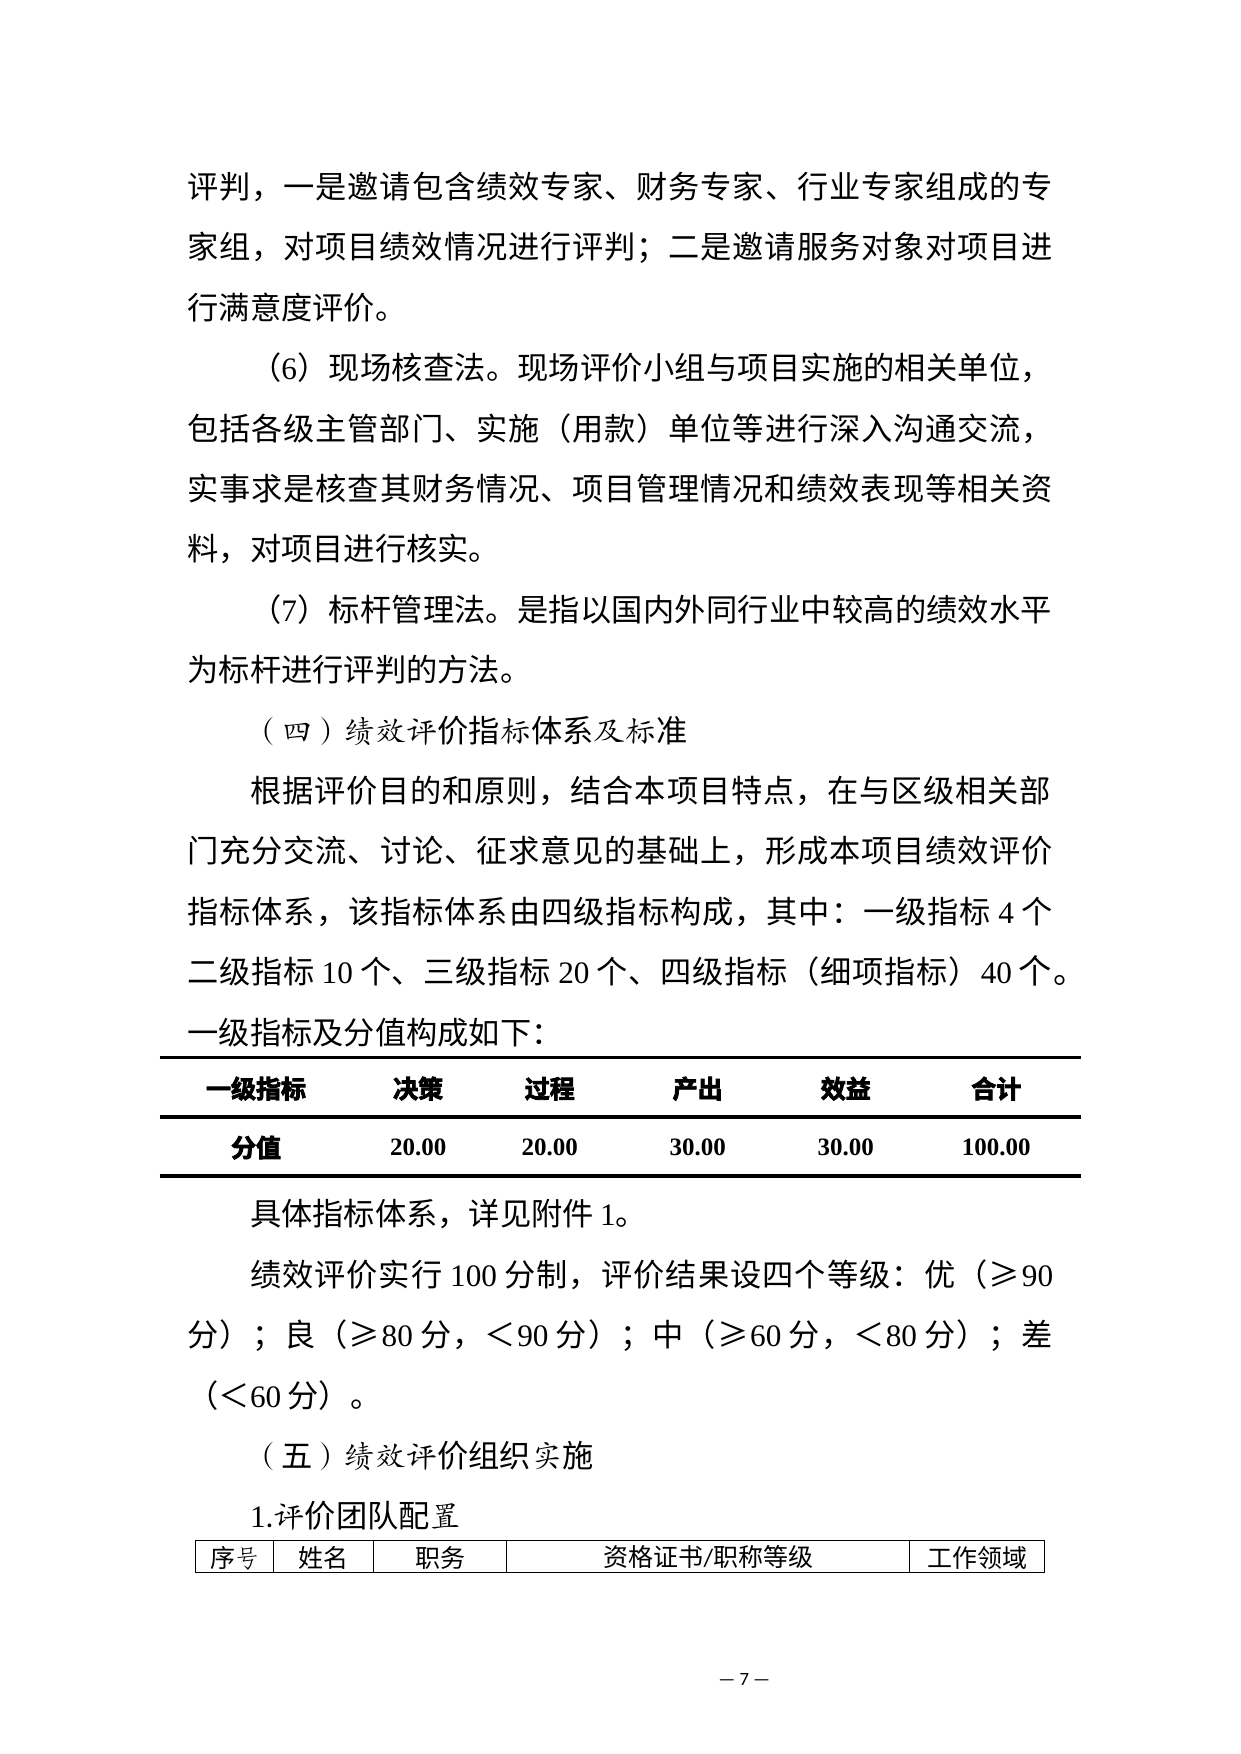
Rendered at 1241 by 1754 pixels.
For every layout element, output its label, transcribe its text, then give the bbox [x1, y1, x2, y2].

table_cell 20.00 [484, 1119, 615, 1174]
subtitle 1.评价团队配置 [187, 1479, 1053, 1540]
table_header 过程 [484, 1059, 615, 1115]
table_header 姓名 [274, 1541, 373, 1572]
text 绩效评价实行100分制，评价结果设四个等级：优（≥90分）；良（≥80分，＜90分）；中（≥60分，＜80分）；差（＜60分）。 [187, 1238, 1053, 1419]
table_cell 分值 [160, 1119, 352, 1174]
table_header 一级指标 [160, 1059, 352, 1115]
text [187, 150, 1053, 331]
table_cell 30.00 [780, 1119, 911, 1174]
text 根据评价目的和原则，结合本项目特点，在与区级相关部门充分交流、讨论、征求意见的基础上，形成本项目绩效评价指标体系，该指标体系由四级指标构成，其中：一级指标4个、二级指标10个、三级指标20个、四级指标（细项指标）40个。一级指标及分值构成如下： [187, 754, 1053, 1056]
subtitle （四）绩效评价指标体系及标准 [187, 694, 1053, 754]
table_header 工作领域 [910, 1541, 1044, 1572]
table_header 决策 [352, 1059, 484, 1115]
table_header 职务 [374, 1541, 506, 1572]
table_cell 100.00 [911, 1119, 1081, 1174]
table_header 序号 [196, 1541, 273, 1572]
table_header 合计 [911, 1059, 1081, 1115]
table_header 产出 [615, 1059, 780, 1115]
table_cell 30.00 [615, 1119, 780, 1174]
text （6）现场核查法。现场评价小组与项目实施的相关单位，包括各级主管部门、实施（用款）单位等进行深入沟通交流，实事求是核查其财务情况、项目管理情况和绩效表现等相关资料，对项目进行核实。 [187, 331, 1053, 573]
subtitle （五）绩效评价组织实施 [250, 1419, 1053, 1479]
table_cell 20.00 [352, 1119, 484, 1174]
table_header 效益 [780, 1059, 911, 1115]
text （7）标杆管理法。是指以国内外同行业中较高的绩效水平为标杆进行评判的方法。 [187, 573, 1053, 694]
text 具体指标体系，详见附件1。 [187, 1178, 1053, 1238]
table_header 资格证书/职称等级 [507, 1541, 909, 1572]
